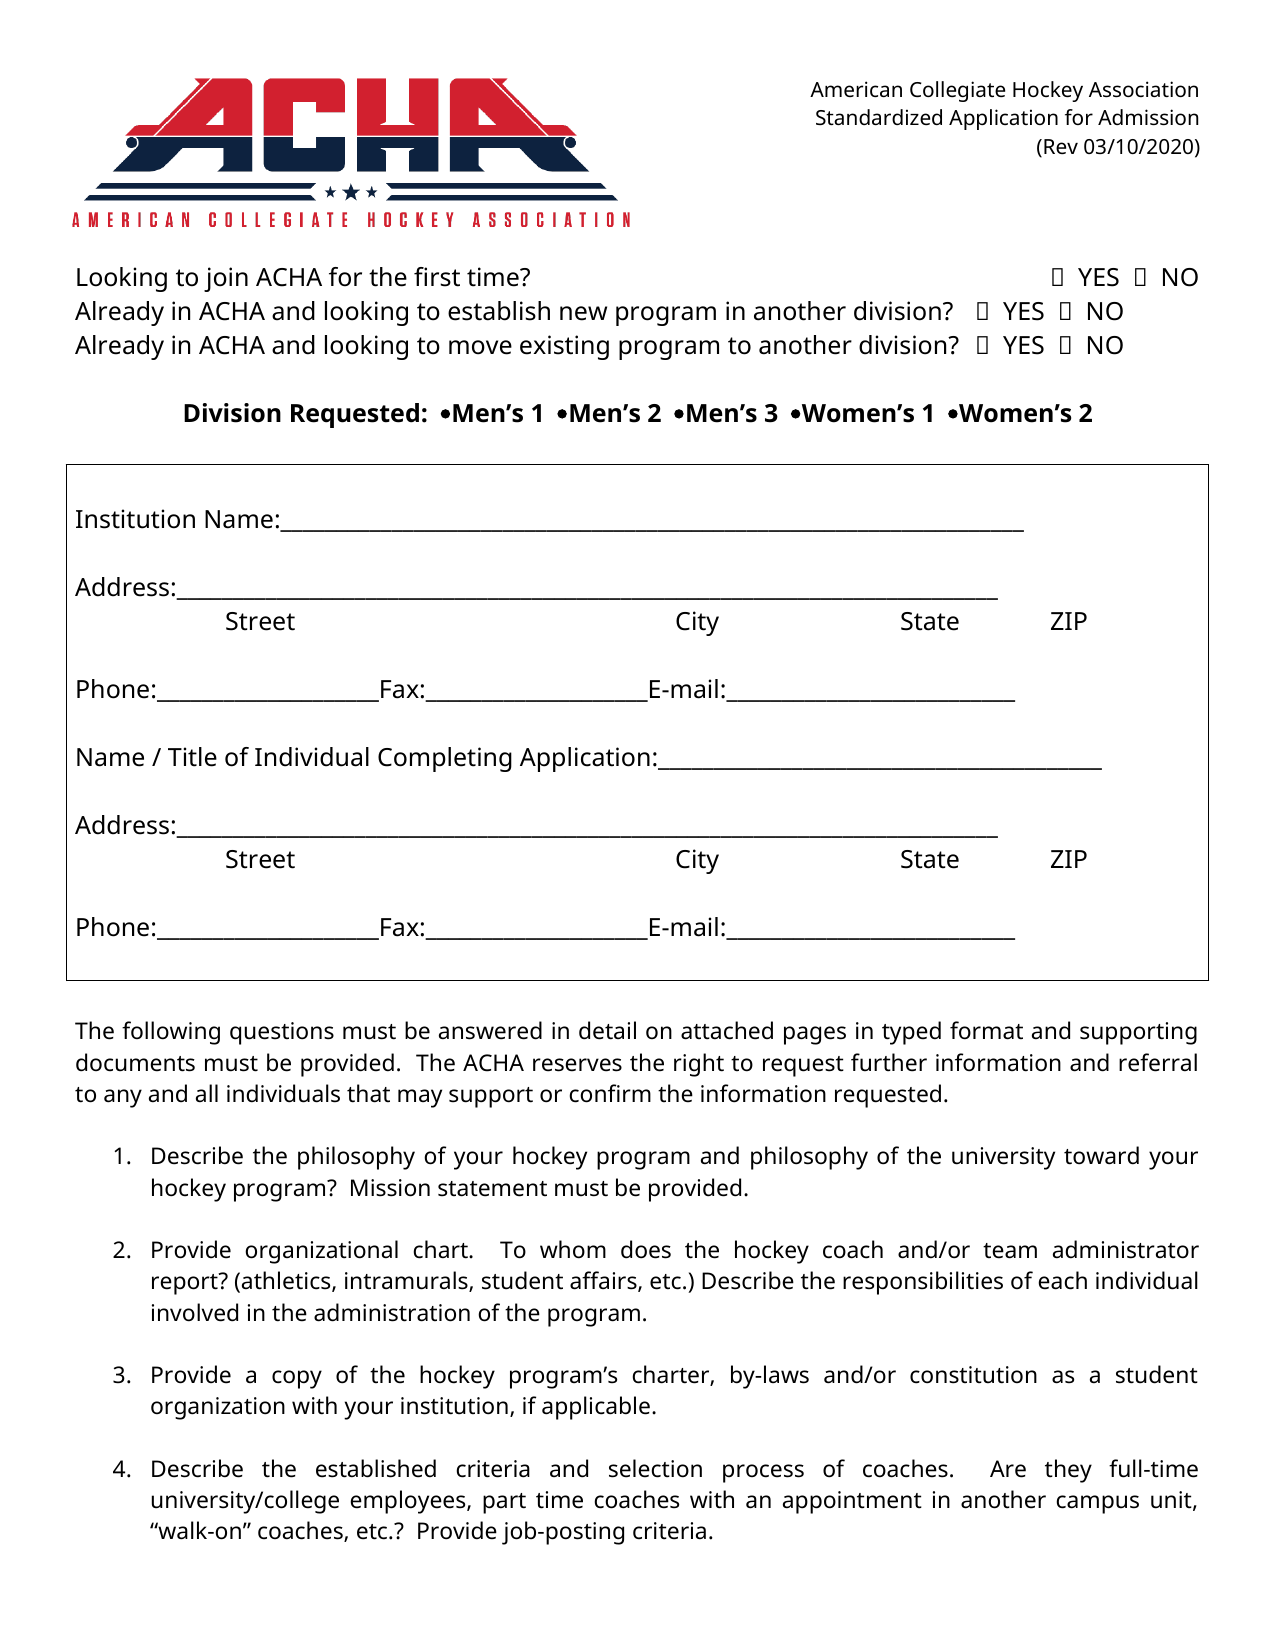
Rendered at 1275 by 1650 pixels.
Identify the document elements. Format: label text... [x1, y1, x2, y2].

title Already in ACHA and looking to establish new program in another division?  YES  NO [75, 294, 1200, 328]
text American Collegiate Hockey Association [75, 75, 1200, 103]
subtitle Provide a copy of the hockey program’s charter, by-laws and/or constitution as a student organization with your institution, if applicable. [112, 1359, 1200, 1422]
subtitle Phone:____________________Fax:____________________E-mail:__________________________ [75, 672, 1200, 706]
text Standardized Application for Admission [75, 103, 1200, 132]
title Looking to join ACHA for the first time?  YES  NO [75, 260, 1200, 294]
subtitle The following questions must be answered in detail on attached pages in typed format and supporting documents must be provided. The ACHA reserves the right to request further information and referral to any and all individuals that may support or confirm the information requested. [75, 1015, 1200, 1109]
subtitle Street City State ZIP [75, 842, 1200, 876]
subtitle Street City State ZIP [75, 603, 1200, 637]
subtitle Phone:____________________Fax:____________________E-mail:__________________________ [75, 910, 1200, 944]
picture [68, 75, 634, 230]
subtitle Describe the philosophy of your hockey program and philosophy of the university toward your hockey program? Mission statement must be provided. [112, 1140, 1200, 1203]
subtitle Institution Name:___________________________________________________________________ [75, 501, 1200, 535]
subtitle Provide organizational chart. To whom does the hockey coach and/or team administrator report? (athletics, intramurals, student affairs, etc.) Describe the responsibilities of each individual involved in the administration of the program. [112, 1234, 1200, 1328]
subtitle Describe the established criteria and selection process of coaches. Are they full-time university/college employees, part time coaches with an appointment in another campus unit, “walk-on” coaches, etc.? Provide job-posting criteria. [112, 1453, 1200, 1547]
title Already in ACHA and looking to move existing program to another division?  YES  NO [75, 328, 1200, 362]
text (Rev 03/10/2020) [75, 132, 1200, 160]
subtitle Division Requested: Men’s 1 Men’s 2 Men’s 3 Women’s 1 Women’s 2 [75, 396, 1200, 430]
subtitle Address:__________________________________________________________________________ [75, 569, 1200, 603]
subtitle Address:__________________________________________________________________________ [75, 808, 1200, 842]
subtitle Name / Title of Individual Completing Application:________________________________________ [75, 740, 1200, 774]
